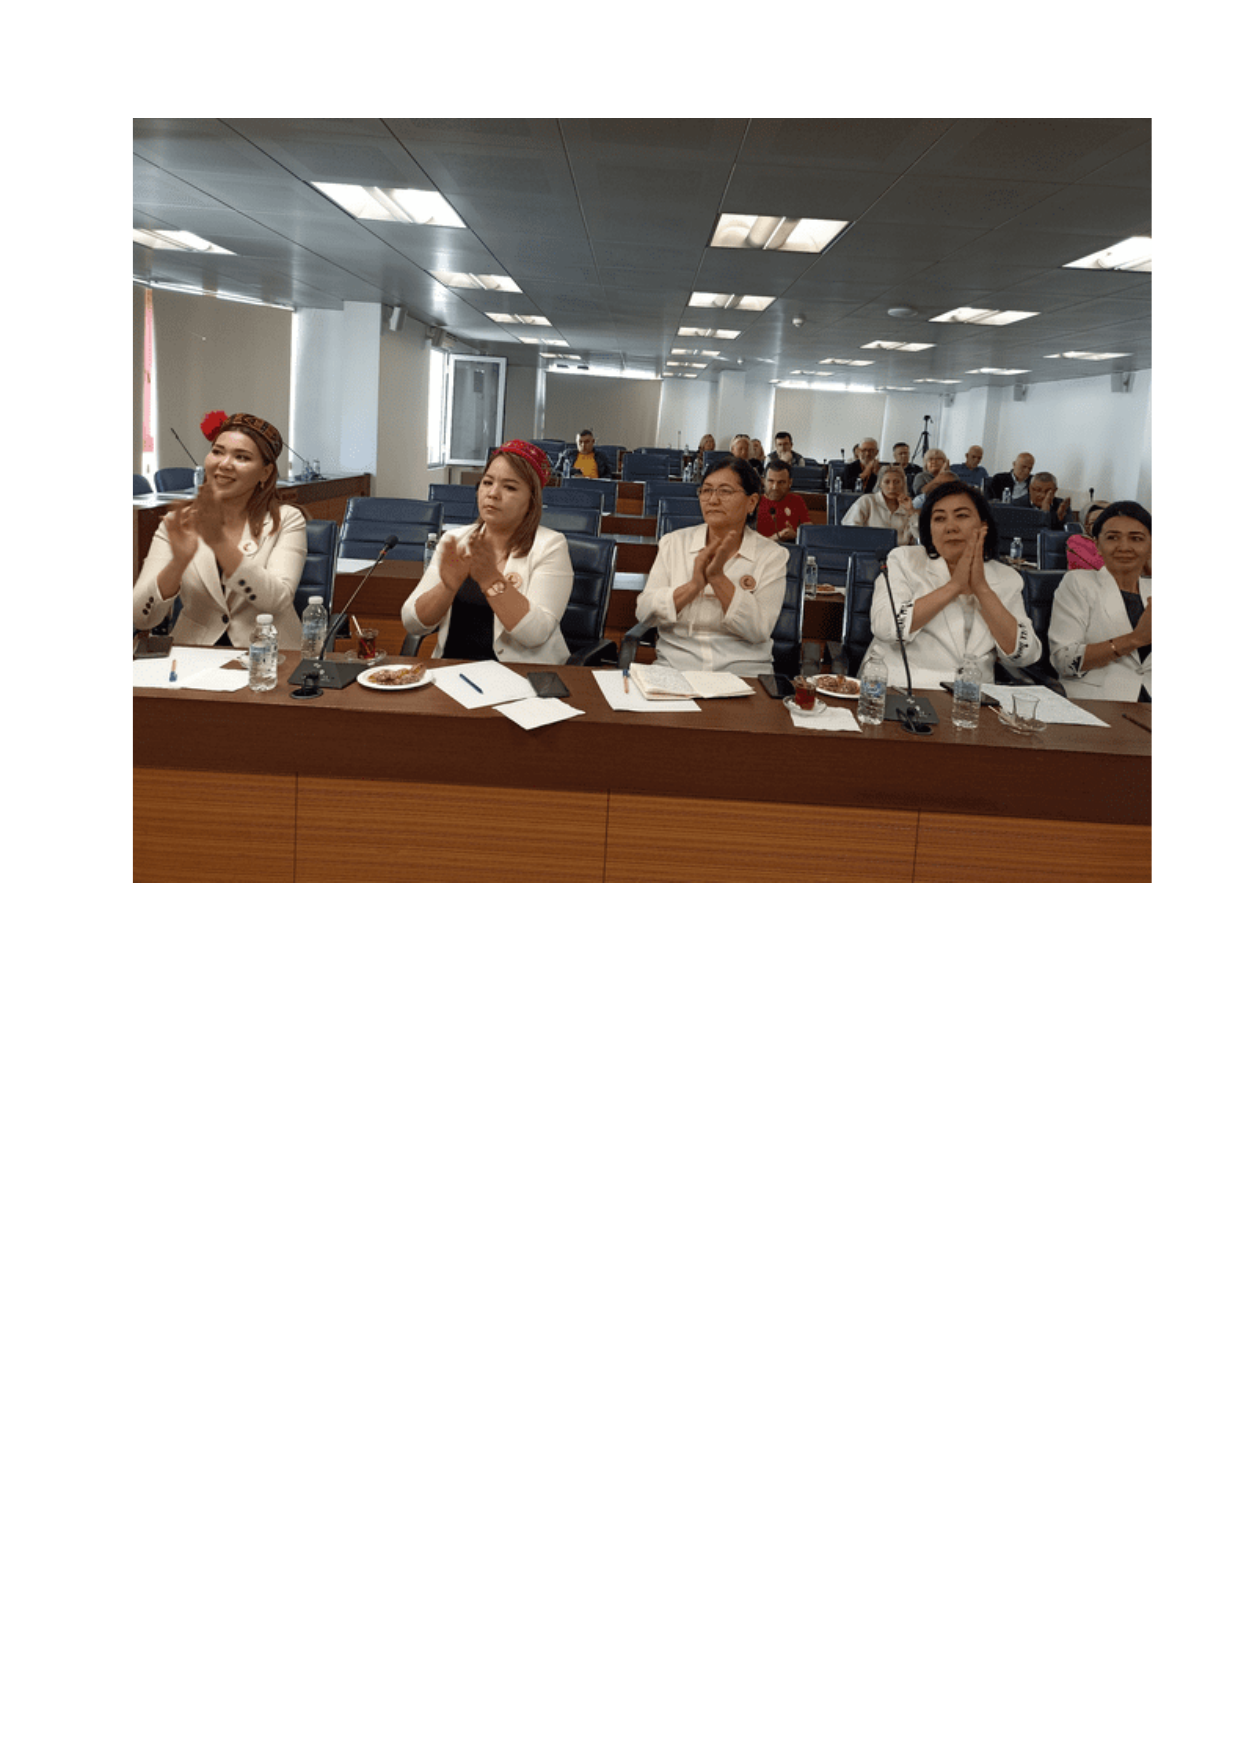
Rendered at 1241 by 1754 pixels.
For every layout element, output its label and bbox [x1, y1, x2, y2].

picture [132, 118, 1152, 883]
